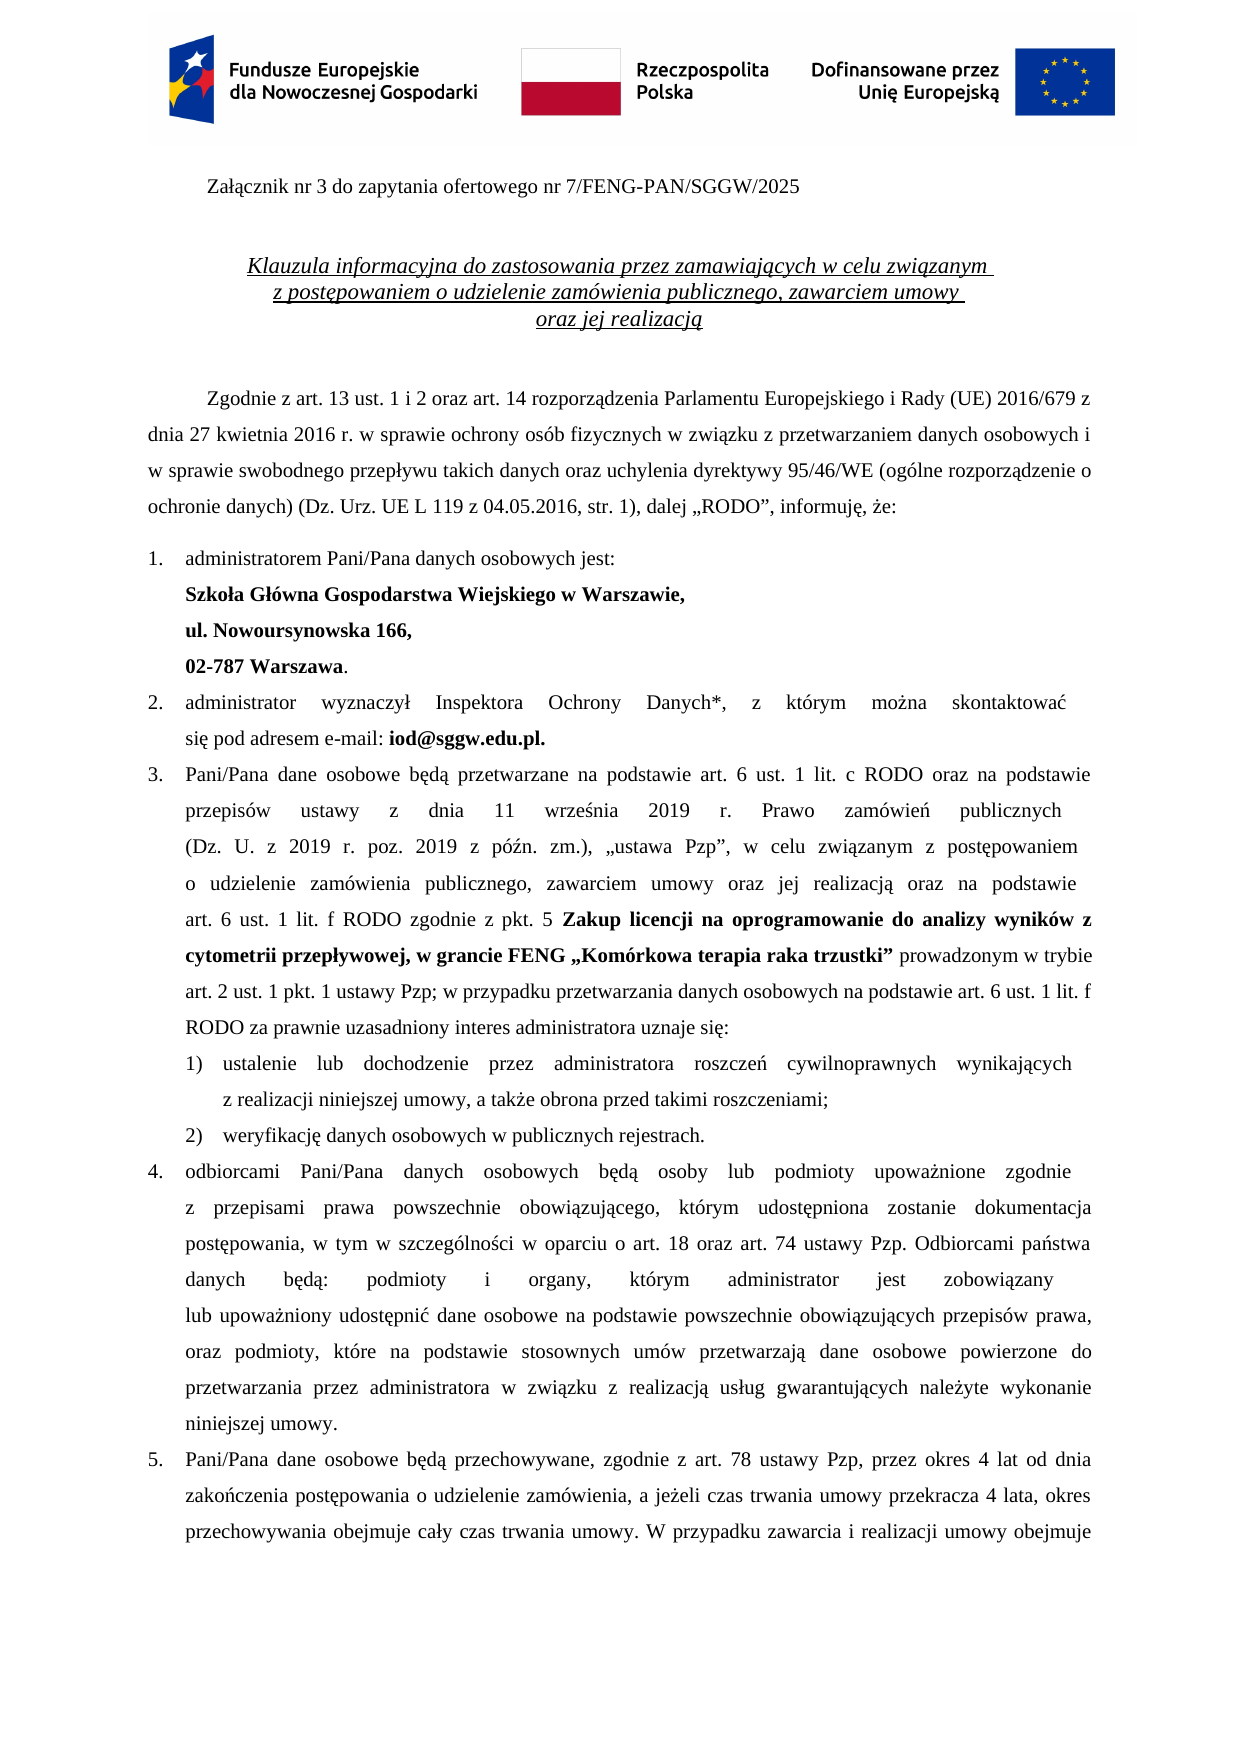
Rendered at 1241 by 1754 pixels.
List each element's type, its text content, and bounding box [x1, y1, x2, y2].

text 02-787 Warszawa. [185, 654, 1093, 678]
list weryfikację danych osobowych w publicznych rejestrach. [185, 1123, 1093, 1147]
text Szkoła Główna Gospodarstwa Wiejskiego w Warszawie, [185, 582, 1093, 606]
picture [147, 12, 1137, 146]
list administratorem Pani/Pana danych osobowych jest: [148, 546, 1093, 570]
text Klauzula informacyjna do zastosowania przez zamawiających w celu związanym z postępowaniem o udzielenie zamówienia publicznego, zawarciem umowy oraz jej realizacją [148, 252, 1093, 331]
list odbiorcami Pani/Pana danych osobowych będą osoby lub podmioty upoważnione zgodnie z przepisami prawa powszechnie obowiązującego, którym udostępniona zostanie dokumentacja postępowania, w tym w szczególności w oparciu o art. 18 oraz art. 74 ustawy Pzp. Odbiorcami państwa danych będą: podmioty i organy, którym administrator jest zobowiązany lub upoważniony udostępnić dane osobowe na podstawie powszechnie obowiązujących przepisów prawa, oraz podmioty, które na podstawie stosownych umów przetwarzają dane osobowe powierzone do przetwarzania przez administratora w związku z realizacją usług gwarantujących należyte wykonanie niniejszej umowy. [148, 1159, 1093, 1435]
list administrator wyznaczył Inspektora Ochrony Danych*, z którym można skontaktować się pod adresem e-mail: iod@sggw.edu.pl. [148, 690, 1093, 750]
list Pani/Pana dane osobowe będą przetwarzane na podstawie art. 6 ust. 1 lit. c RODO oraz na podstawie przepisów ustawy z dnia 11 września 2019 r. Prawo zamówień publicznych (Dz. U. z 2019 r. poz. 2019 z późn. zm.), „ustawa Pzp”, w celu związanym z postępowaniem o udzielenie zamówienia publicznego, zawarciem umowy oraz jej realizacją oraz na podstawie art. 6 ust. 1 lit. f RODO zgodnie z pkt. 5 Zakup licencji na oprogramowanie do analizy wyników z cytometrii przepływowej, w grancie FENG „Komórkowa terapia raka trzustki” prowadzonym w trybie art. 2 ust. 1 pkt. 1 ustawy Pzp; w przypadku przetwarzania danych osobowych na podstawie art. 6 ust. 1 lit. f RODO za prawnie uzasadniony interes administratora uznaje się: [148, 762, 1093, 1039]
list ustalenie lub dochodzenie przez administratora roszczeń cywilnoprawnych wynikających z realizacji niniejszej umowy, a także obrona przed takimi roszczeniami; [185, 1051, 1093, 1111]
text ul. Nowoursynowska 166, [185, 618, 1093, 642]
text Załącznik nr 3 do zapytania ofertowego nr 7/FENG-PAN/SGGW/2025 [148, 174, 1093, 198]
text Zgodnie z art. 13 ust. 1 i 2 oraz art. 14 rozporządzenia Parlamentu Europejskiego i Rady (UE) 2016/679 z dnia 27 kwietnia 2016 r. w sprawie ochrony osób fizycznych w związku z przetwarzaniem danych osobowych i w sprawie swobodnego przepływu takich danych oraz uchylenia dyrektywy 95/46/WE (ogólne rozporządzenie o ochronie danych) (Dz. Urz. UE L 119 z 04.05.2016, str. 1), dalej „RODO”, informuję, że: [148, 386, 1093, 518]
